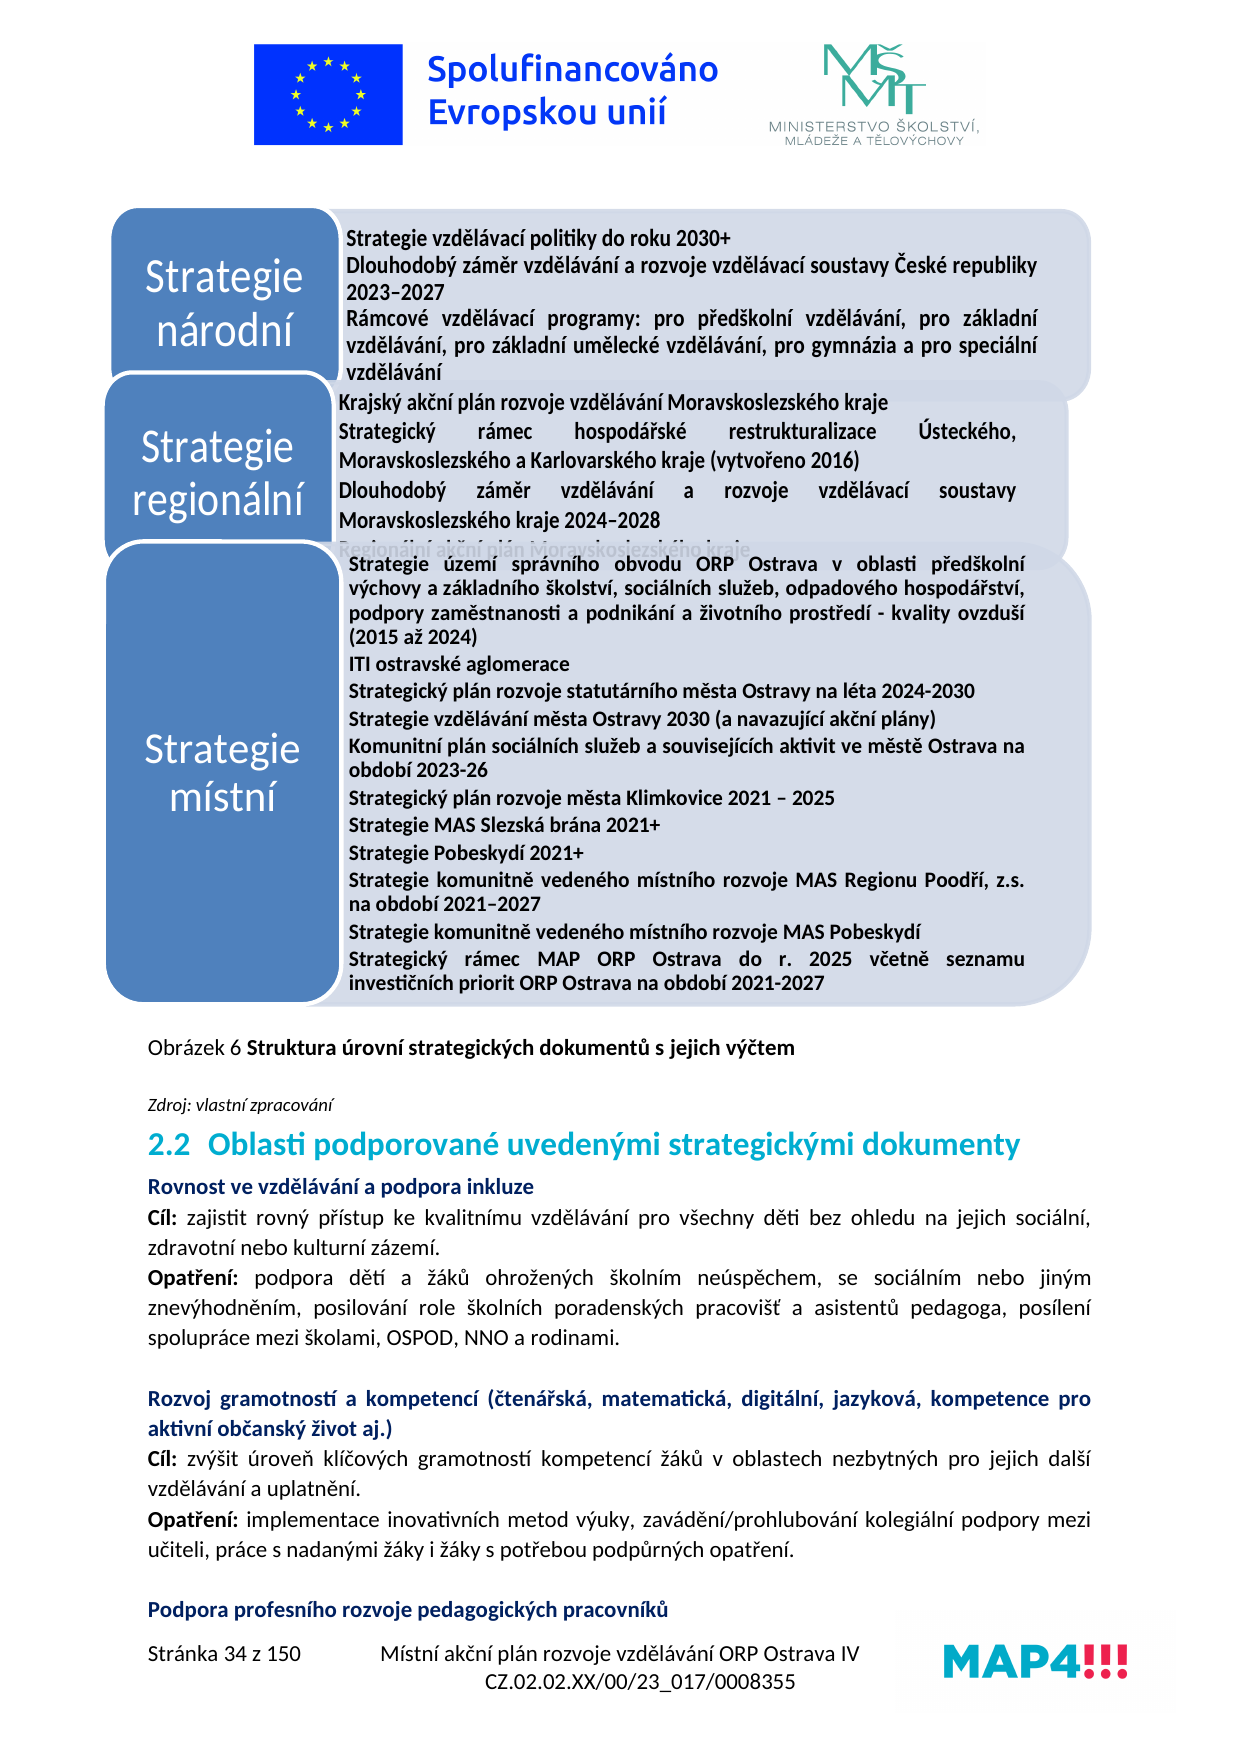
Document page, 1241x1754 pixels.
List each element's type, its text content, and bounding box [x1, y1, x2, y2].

text Rovnost ve vzdělávání a podpora inkluze [148, 1172, 1093, 1201]
text Opatření: implementace inovativních metod výuky, zavádění/prohlubování kolegiální podpory mezi učiteli, práce s nadanými žáky i žáky s potřebou podpůrných opatření. [148, 1505, 1093, 1563]
text Podpora profesního rozvoje pedagogických pracovníků [148, 1595, 1093, 1623]
text Obrázek 6 Struktura úrovní strategických dokumentů s jejich výčtem [148, 162, 1093, 1061]
text Zdroj: vlastní zpracování [148, 1093, 1093, 1116]
subtitle Oblasti podporované uvedenými strategickými dokumenty [148, 1123, 1093, 1164]
picture [251, 42, 985, 146]
text Opatření: podpora dětí a žáků ohrožených školním neúspěchem, se sociálním nebo jiným znevýhodněním, posilování role školních poradenských pracovišť a asistentů pedagoga, posílení spolupráce mezi školami, OSPOD, NNO a rodinami. [148, 1263, 1093, 1352]
picture [895, 1610, 1176, 1713]
text Cíl: zvýšit úroveň klíčových gramotností kompetencí žáků v oblastech nezbytných pro jejich další vzdělávání a uplatnění. [148, 1444, 1093, 1503]
text Rozvoj gramotností a kompetencí (čtenářská, matematická, digitální, jazyková, kompetence pro aktivní občanský život aj.) [148, 1384, 1093, 1442]
text Cíl: zajistit rovný přístup ke kvalitnímu vzdělávání pro všechny děti bez ohledu na jejich sociální, zdravotní nebo kulturní zázemí. [148, 1203, 1093, 1261]
